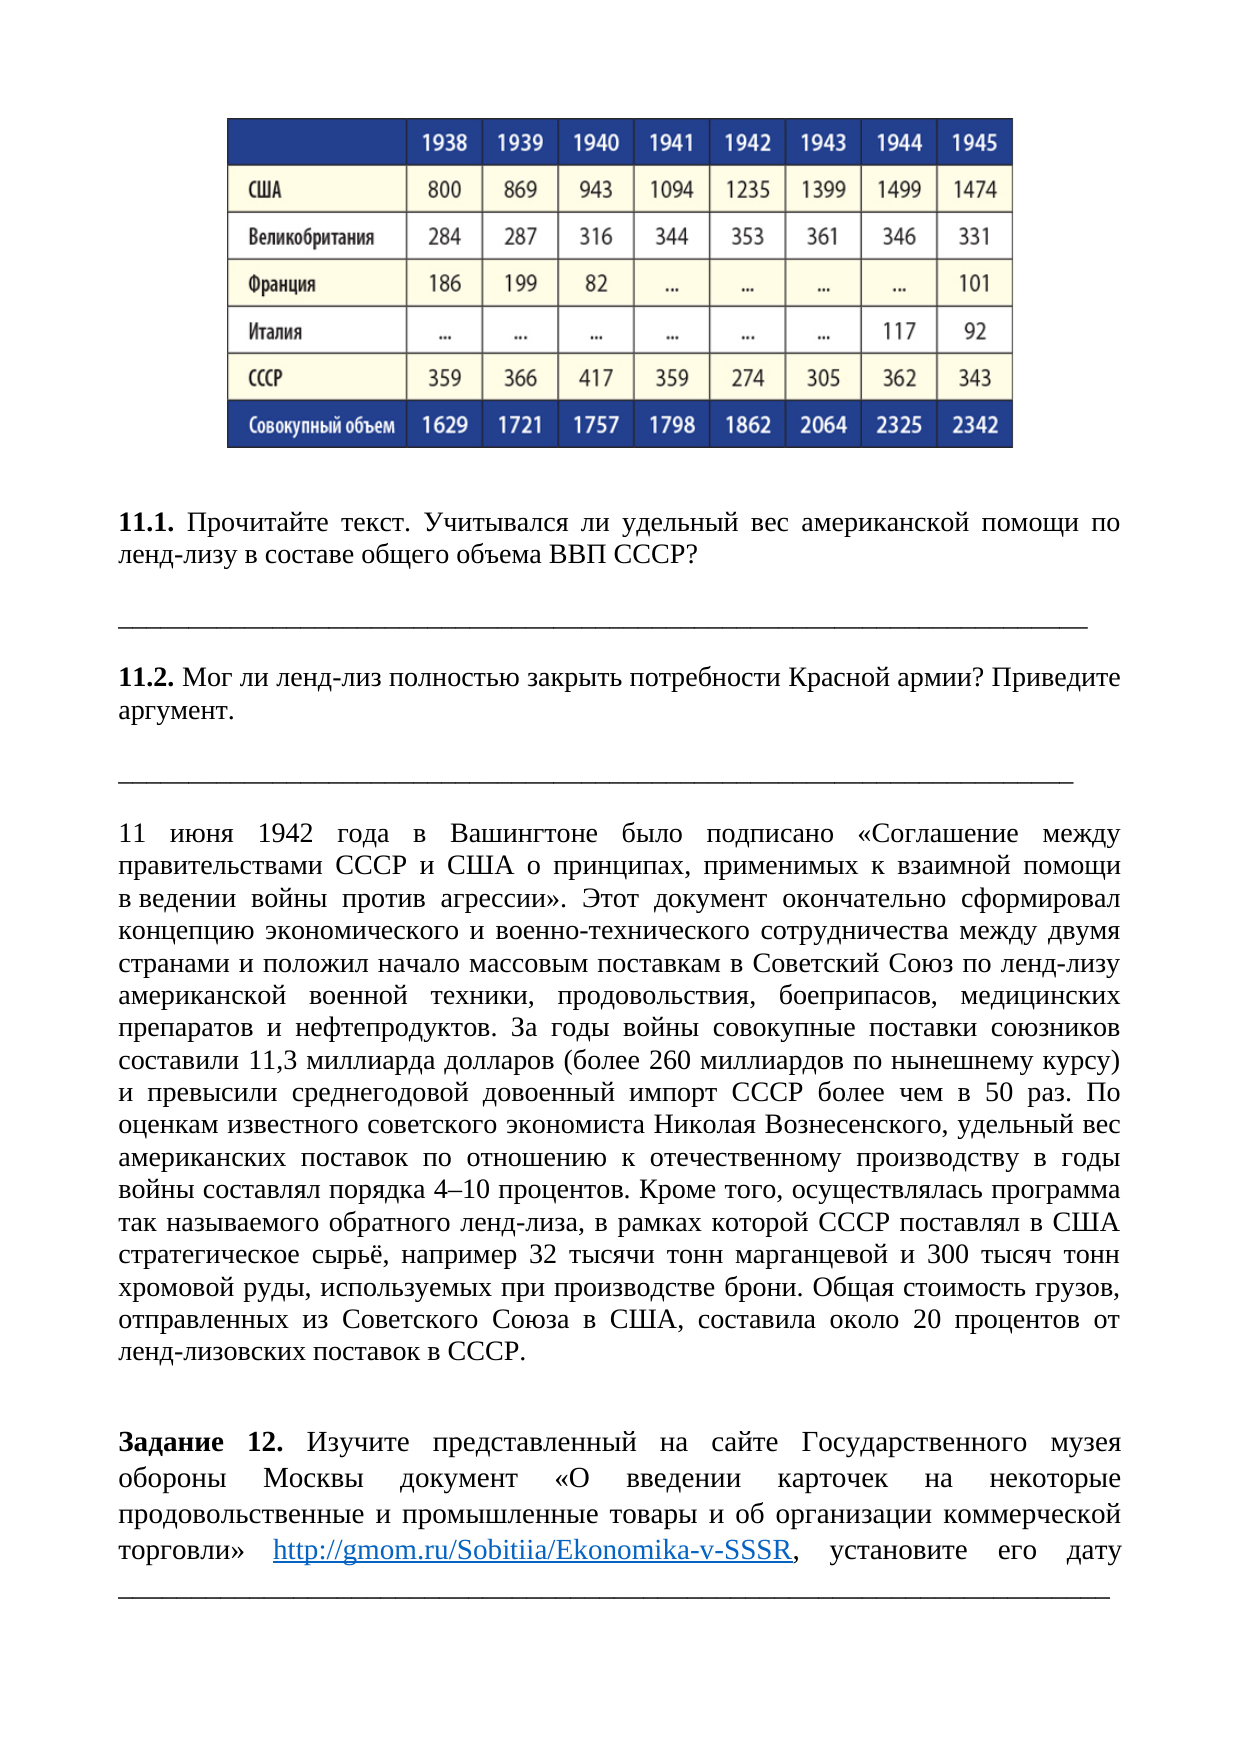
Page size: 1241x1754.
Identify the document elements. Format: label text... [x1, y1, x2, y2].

text 11 июня 1942 года в Вашингтоне было подписано «Соглашение между правительствами СССР и США о принципах, применимых к взаимной помощи в ведении войны против агрессии». Этот документ окончательно сформировал концепцию экономического и военно-технического сотрудничества между двумя странами и положил начало массовым поставкам в Советский Союз по ленд-лизу американской военной техники, продовольствия, боеприпасов, медицинских препаратов и нефтепродуктов. За годы войны совокупные поставки союзников составили 11,3 миллиарда долларов (более 260 миллиардов по нынешнему курсу) и превысили среднегодовой довоенный импорт СССР более чем в 50 раз. По оценкам известного советского экономиста Николая Вознесенского, удельный вес американских поставок по отношению к отечественному производству в годы войны составлял порядка 4–10 процентов. Кроме того, осуществлялась программа так называемого обратного ленд-лиза, в рамках которой СССР поставлял в США стратегическое сырьё, например 32 тысячи тонн марганцевой и 300 тысяч тонн хромовой руды, используемых при производстве брони. Общая стоимость грузов, отправленных из Советского Союза в США, составила около 20 процентов от ленд-лизовских поставок в СССР. [118, 816, 1122, 1367]
text 11.1. Прочитайте текст. Учитывался ли удельный вес американской помощи по ленд-лизу в составе общего объема ВВП СССР? [118, 505, 1122, 570]
picture [227, 118, 1014, 448]
text ____________________________________________________________________ [118, 754, 1122, 787]
text Задание 12. Изучите представленный на сайте Государственного музея обороны Москвы документ «О введении карточек на некоторые продовольственные и промышленные товары и об организации коммерческой торговли» http://gmom.ru/Sobitiia/Ekonomika-v-SSSR, установите его дату ____________________________________________________________________ [118, 1424, 1122, 1602]
text 11.2. Мог ли ленд-лиз полностью закрыть потребности Красной армии? Приведите аргумент. [118, 661, 1122, 725]
text _____________________________________________________________________ [118, 599, 1122, 631]
